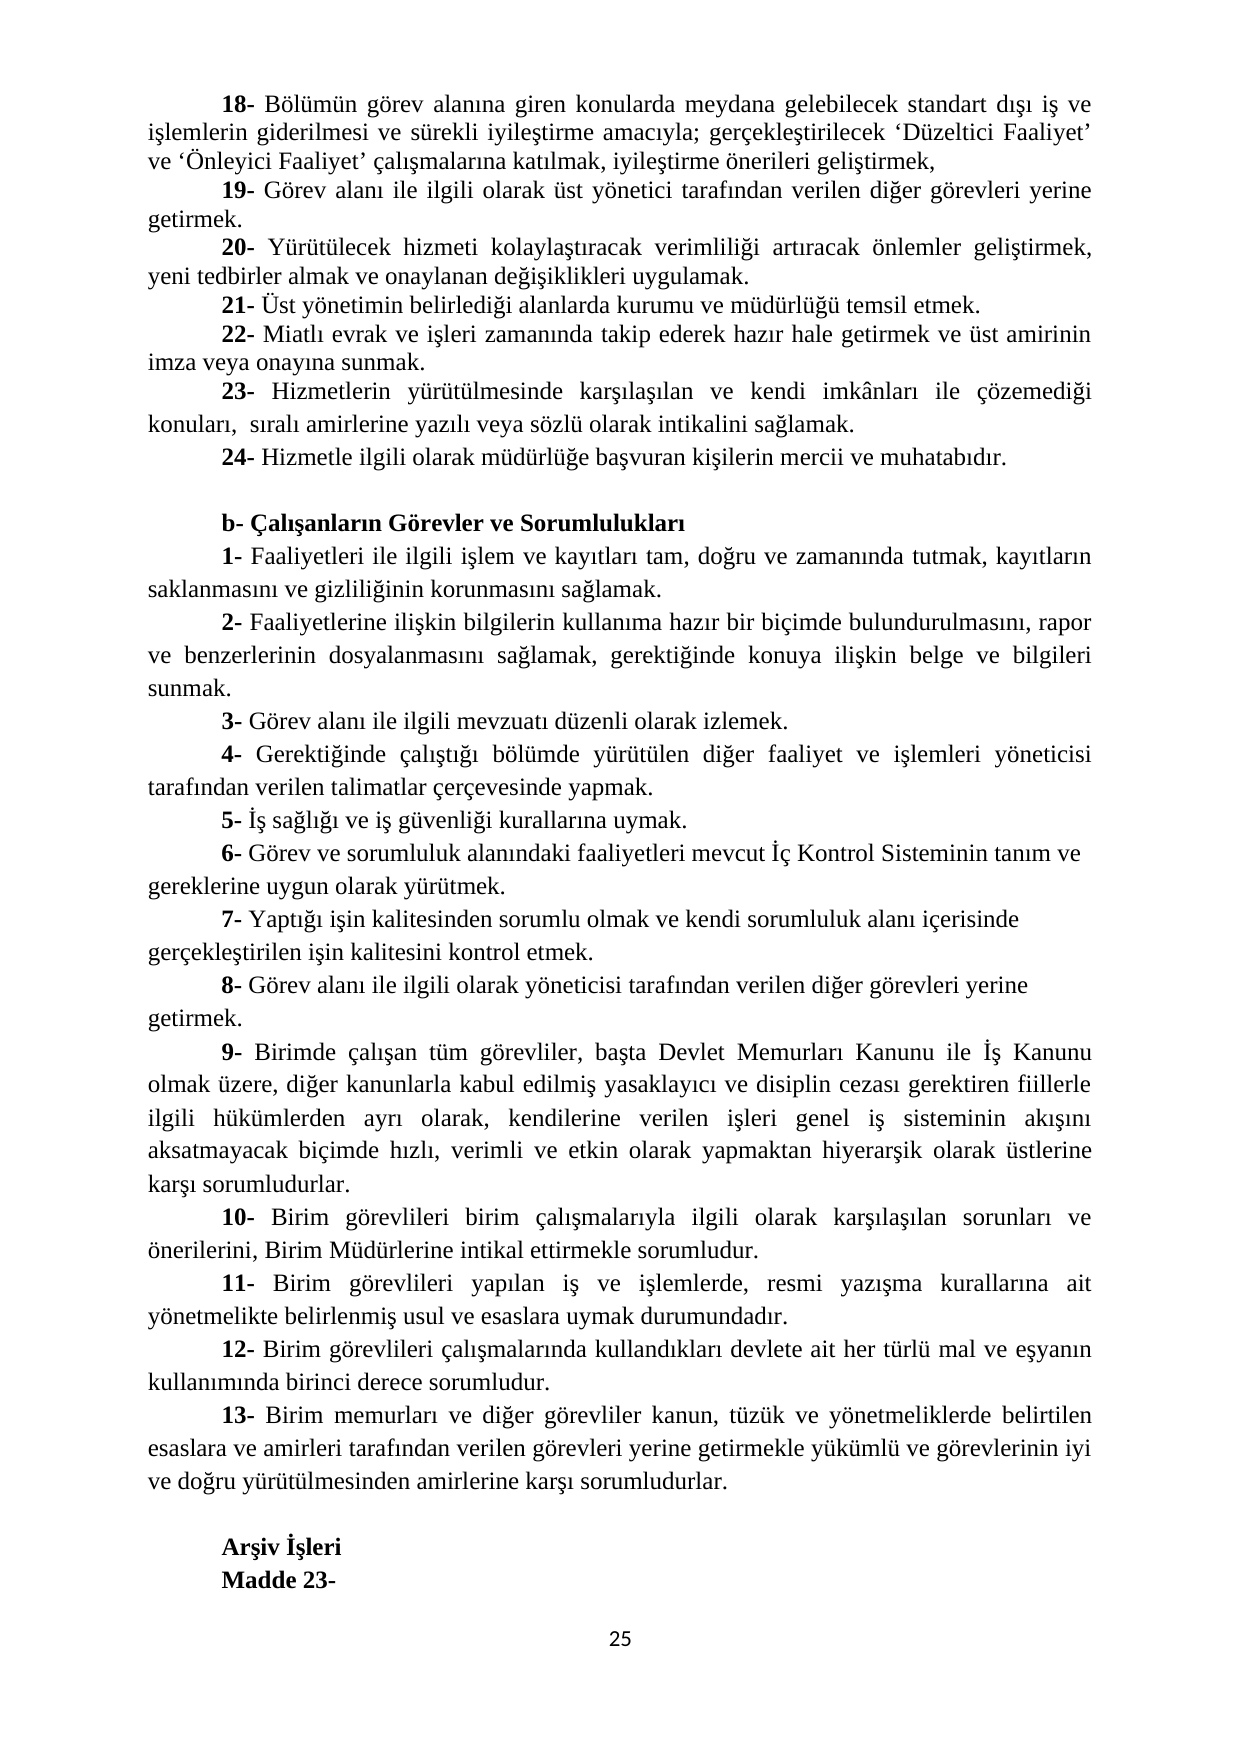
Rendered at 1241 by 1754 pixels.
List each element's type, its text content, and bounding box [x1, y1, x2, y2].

text Madde 23- [148, 1565, 1093, 1594]
text 20- Yürütülecek hizmeti kolaylaştıracak verimliliği artıracak önlemler geliştirmek, yeni tedbirler almak ve onaylanan değişiklikleri uygulamak. [148, 232, 1093, 290]
text 12- Birim görevlileri çalışmalarında kullandıkları devlete ait her türlü mal ve eşyanın kullanımında birinci derece sorumludur. [148, 1334, 1093, 1396]
text 6- Görev ve sorumluluk alanındaki faaliyetleri mevcut İç Kontrol Sisteminin tanım ve gereklerine uygun olarak yürütmek. [148, 838, 1093, 900]
text Arşiv İşleri [148, 1532, 1093, 1561]
text 3- Görev alanı ile ilgili mevzuatı düzenli olarak izlemek. [148, 706, 1093, 735]
text 4- Gerektiğinde çalıştığı bölümde yürütülen diğer faaliyet ve işlemleri yöneticisi tarafından verilen talimatlar çerçevesinde yapmak. [148, 739, 1093, 801]
text 11- Birim görevlileri yapılan iş ve işlemlerde, resmi yazışma kurallarına ait yönetmelikte belirlenmiş usul ve esaslara uymak durumundadır. [148, 1268, 1093, 1329]
text 2- Faaliyetlerine ilişkin bilgilerin kullanıma hazır bir biçimde bulundurulmasını, rapor ve benzerlerinin dosyalanmasını sağlamak, gerektiğinde konuya ilişkin belge ve bilgileri sunmak. [148, 607, 1093, 702]
text 19- Görev alanı ile ilgili olarak üst yönetici tarafından verilen diğer görevleri yerine getirmek. [148, 175, 1093, 232]
text 10- Birim görevlileri birim çalışmalarıyla ilgili olarak karşılaşılan sorunları ve önerilerini, Birim Müdürlerine intikal ettirmekle sorumludur. [148, 1202, 1093, 1263]
text 7- Yaptığı işin kalitesinden sorumlu olmak ve kendi sorumluluk alanı içerisinde gerçekleştirilen işin kalitesini kontrol etmek. [148, 904, 1093, 966]
text b- Çalışanların Görevler ve Sorumlulukları [148, 508, 1093, 537]
text 8- Görev alanı ile ilgili olarak yöneticisi tarafından verilen diğer görevleri yerine getirmek. [148, 971, 1093, 1032]
text 21- Üst yönetimin belirlediği alanlarda kurumu ve müdürlüğü temsil etmek. [148, 290, 1093, 319]
text 9- Birimde çalışan tüm görevliler, başta Devlet Memurları Kanunu ile İş Kanunu olmak üzere, diğer kanunlarla kabul edilmiş yasaklayıcı ve disiplin cezası gerektiren fiillerle ilgili hükümlerden ayrı olarak, kendilerine verilen işleri genel iş sisteminin akışını aksatmayacak biçimde hızlı, verimli ve etkin olarak yapmaktan hiyerarşik olarak üstlerine karşı sorumludurlar. [148, 1037, 1093, 1197]
text 23- Hizmetlerin yürütülmesinde karşılaşılan ve kendi imkânları ile çözemediği konuları, sıralı amirlerine yazılı veya sözlü olarak intikalini sağlamak. [148, 376, 1093, 438]
text 18- Bölümün görev alanına giren konularda meydana gelebilecek standart dışı iş ve işlemlerin giderilmesi ve sürekli iyileştirme amacıyla; gerçekleştirilecek ‘Düzeltici Faaliyet’ ve ‘Önleyici Faaliyet’ çalışmalarına katılmak, iyileştirme önerileri geliştirmek, [148, 89, 1093, 175]
text 24- Hizmetle ilgili olarak müdürlüğe başvuran kişilerin mercii ve muhatabıdır. [148, 442, 1093, 471]
text 22- Miatlı evrak ve işleri zamanında takip ederek hazır hale getirmek ve üst amirinin imza veya onayına sunmak. [148, 319, 1093, 376]
text 1- Faaliyetleri ile ilgili işlem ve kayıtları tam, doğru ve zamanında tutmak, kayıtların saklanmasını ve gizliliğinin korunmasını sağlamak. [148, 541, 1093, 603]
text 5- İş sağlığı ve iş güvenliği kurallarına uymak. [148, 805, 1093, 834]
text 13- Birim memurları ve diğer görevliler kanun, tüzük ve yönetmeliklerde belirtilen esaslara ve amirleri tarafından verilen görevleri yerine getirmekle yükümlü ve görevlerinin iyi ve doğru yürütülmesinden amirlerine karşı sorumludurlar. [148, 1400, 1093, 1494]
